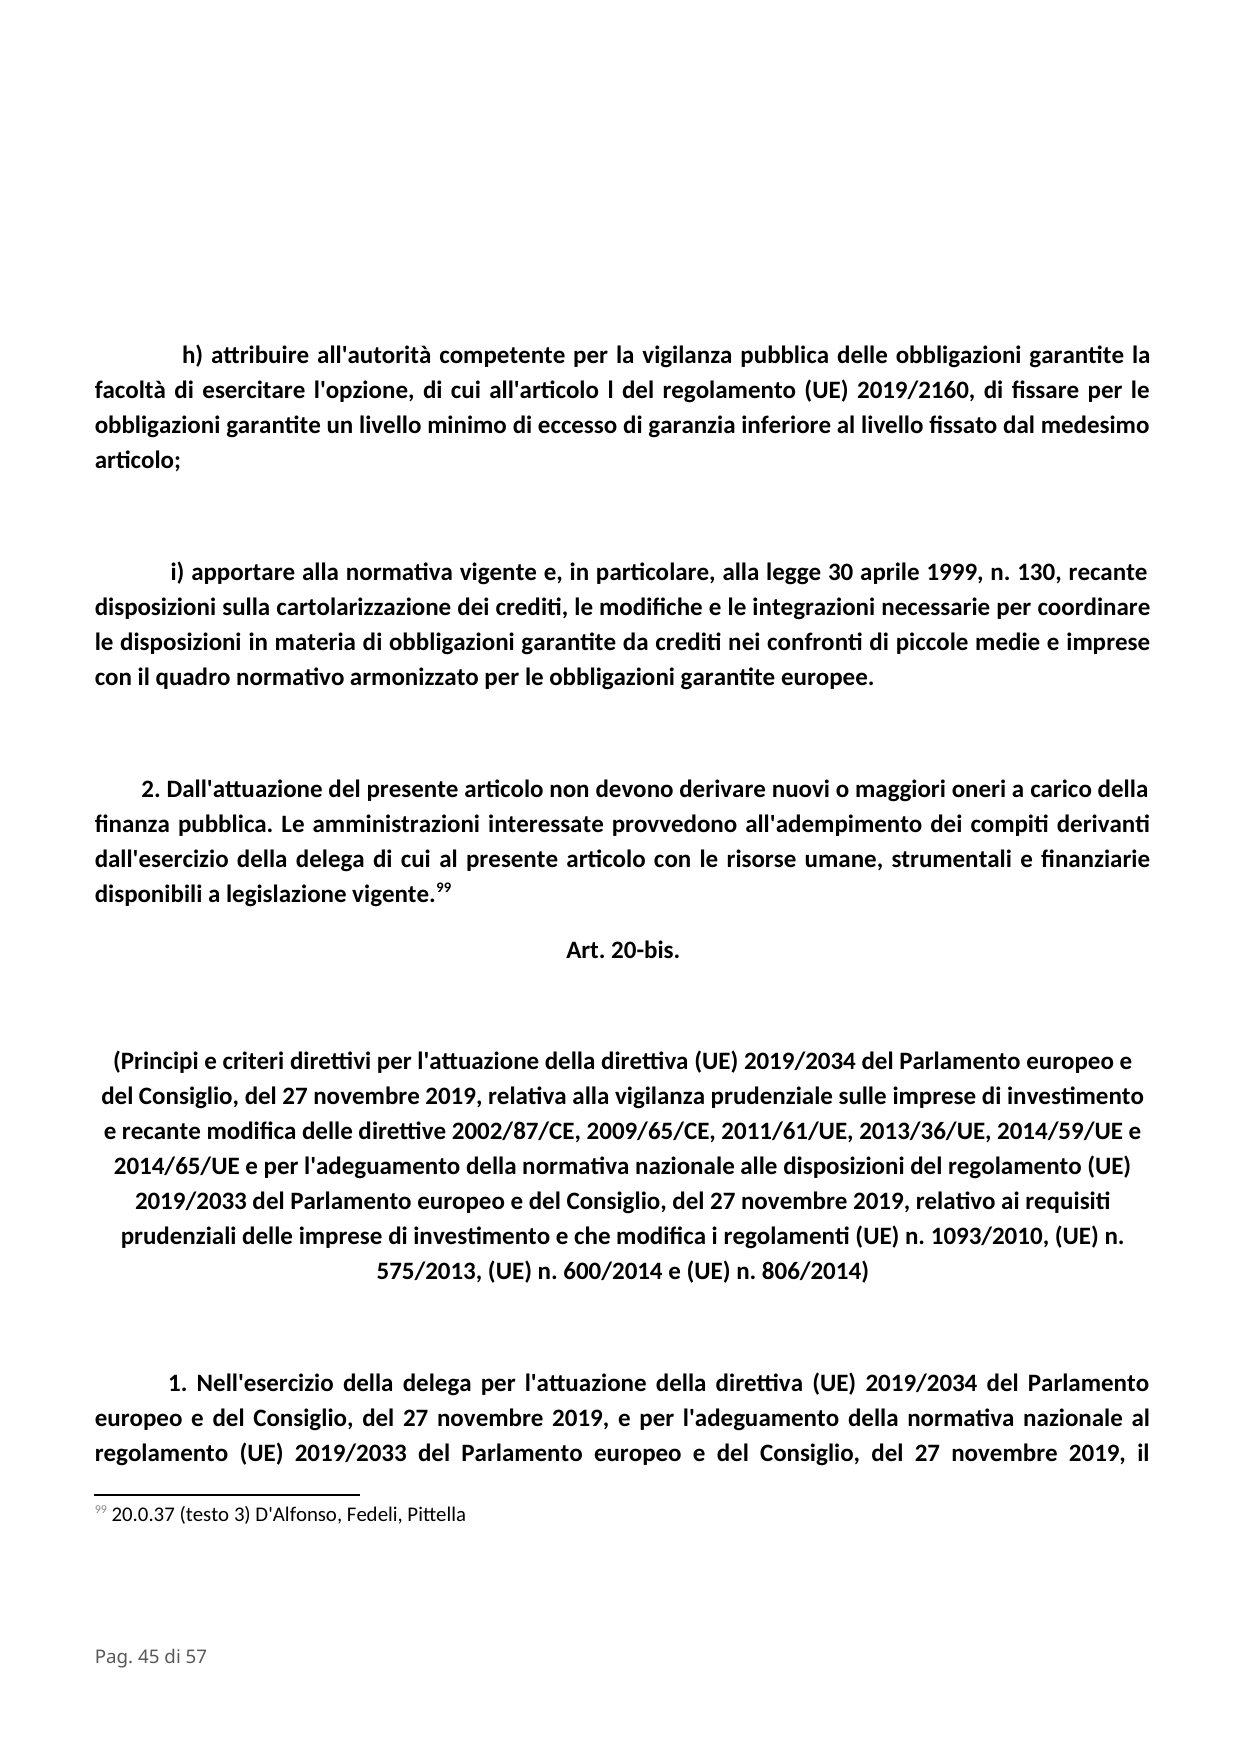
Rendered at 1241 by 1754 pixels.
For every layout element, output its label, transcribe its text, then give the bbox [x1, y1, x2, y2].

text h) attribuire all'autorità competente per la vigilanza pubblica delle obbligazioni garantite la facoltà di esercitare l'opzione, di cui all'articolo l del regolamento (UE) 2019/2160, di fissare per le obbligazioni garantite un livello minimo di eccesso di garanzia inferiore al livello fissato dal medesimo articolo; [94, 340, 1152, 475]
text (Principi e criteri direttivi per l'attuazione della direttiva (UE) 2019/2034 del Parlamento europeo e del Consiglio, del 27 novembre 2019, relativa alla vigilanza prudenziale sulle imprese di investimento e recante modifica delle direttive 2002/87/CE, 2009/65/CE, 2011/61/UE, 2013/36/UE, 2014/59/UE e 2014/65/UE e per l'adeguamento della normativa nazionale alle disposizioni del regolamento (UE) 2019/2033 del Parlamento europeo e del Consiglio, del 27 novembre 2019, relativo ai requisiti prudenziali delle imprese di investimento e che modifica i regolamenti (UE) n. 1093/2010, (UE) n. 575/2013, (UE) n. 600/2014 e (UE) n. 806/2014) [94, 1046, 1152, 1286]
text Art. 20-bis. [94, 934, 1152, 964]
text i) apportare alla normativa vigente e, in particolare, alla legge 30 aprile 1999, n. 130, recante disposizioni sulla cartolarizzazione dei crediti, le modifiche e le integrazioni necessarie per coordinare le disposizioni in materia di obbligazioni garantite da crediti nei confronti di piccole medie e imprese con il quadro normativo armonizzato per le obbligazioni garantite europee. [94, 556, 1152, 692]
text 2. Dall'attuazione del presente articolo non devono derivare nuovi o maggiori oneri a carico della finanza pubblica. Le amministrazioni interessate provvedono all'adempimento dei compiti derivanti dall'esercizio della delega di cui al presente articolo con le risorse umane, strumentali e finanziarie disponibili a legislazione vigente. [94, 773, 1152, 908]
